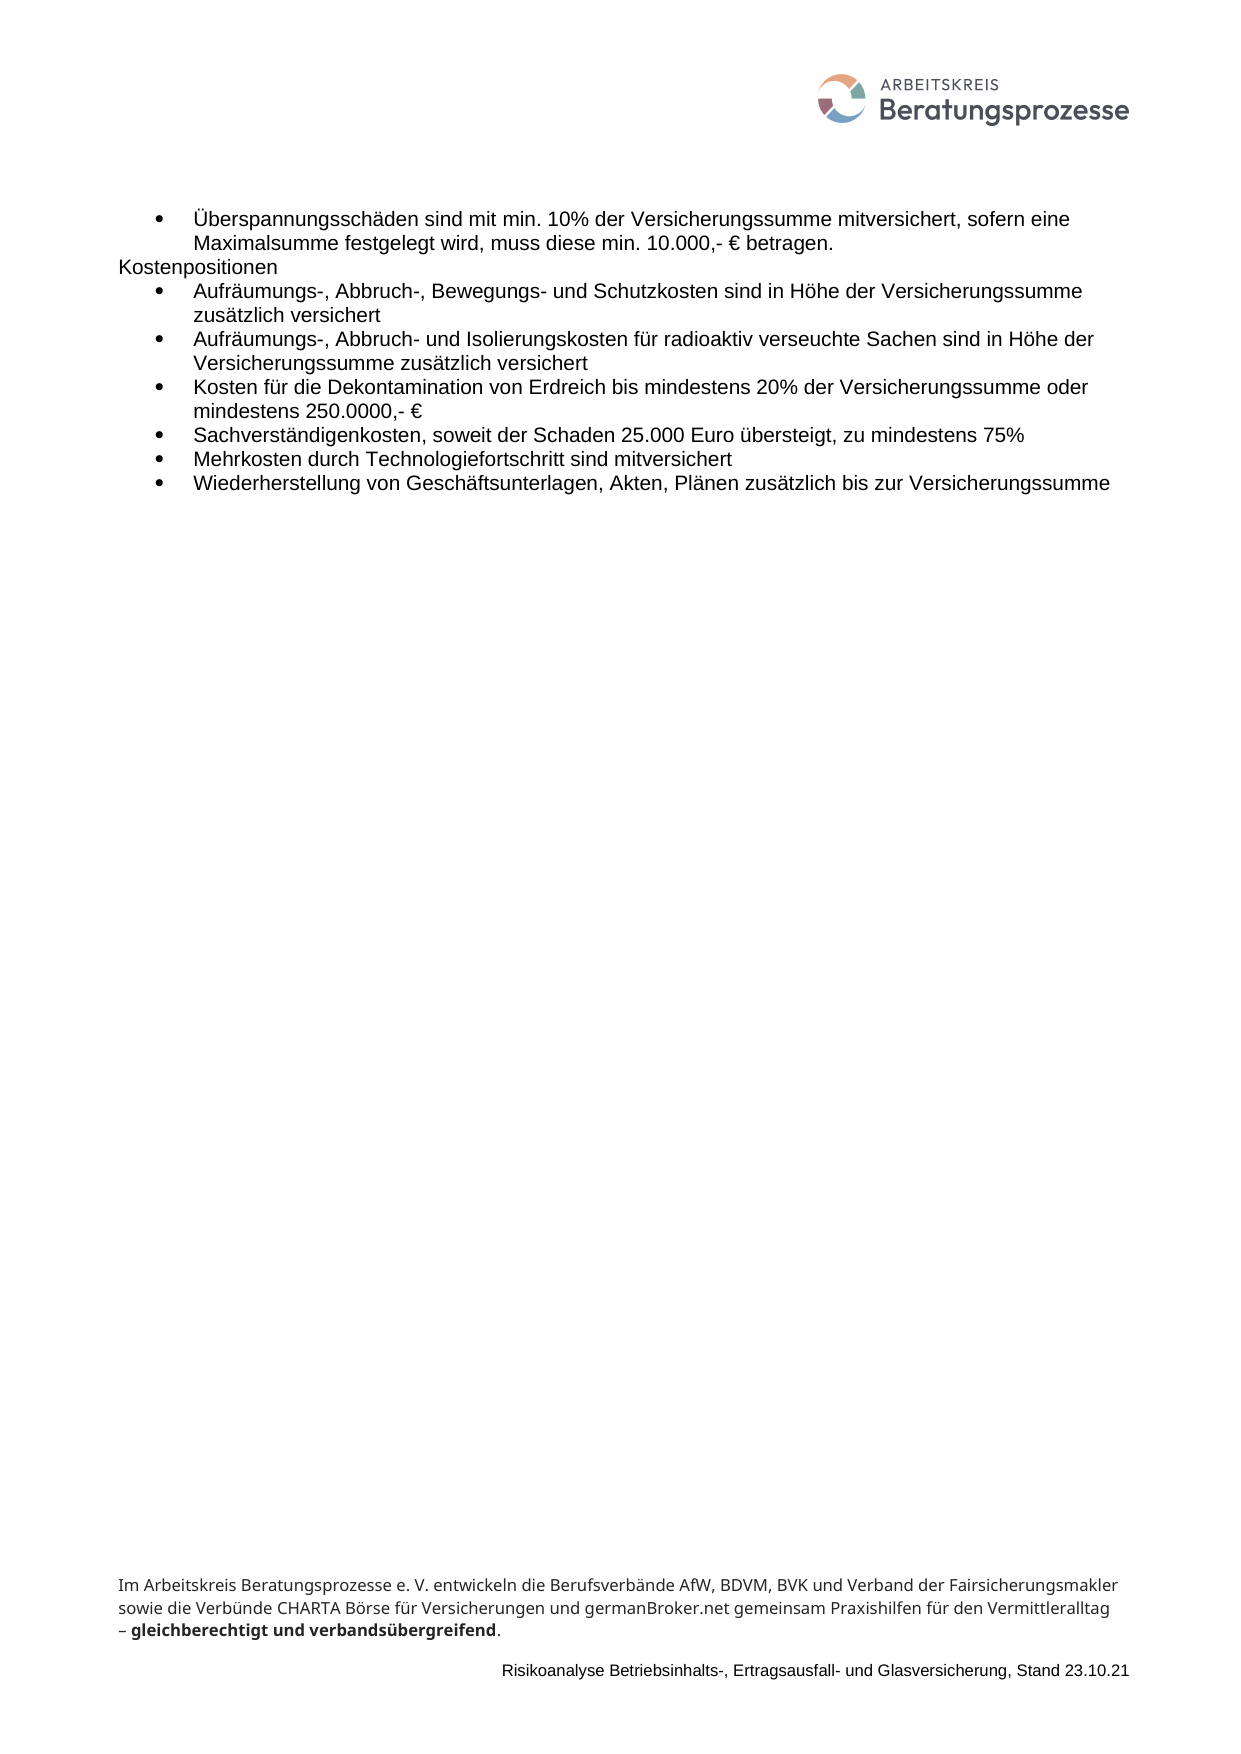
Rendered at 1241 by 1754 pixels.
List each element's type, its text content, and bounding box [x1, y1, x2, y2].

list Mehrkosten durch Technologiefortschritt sind mitversichert [156, 447, 1130, 471]
list Aufräumungs-, Abbruch- und Isolierungskosten für radioaktiv verseuchte Sachen sind in Höhe der Versicherungssumme zusätzlich versichert [156, 327, 1130, 375]
list Aufräumungs-, Abbruch-, Bewegungs- und Schutzkosten sind in Höhe der Versicherungssumme zusätzlich versichert [156, 279, 1130, 327]
list Kosten für die Dekontamination von Erdreich bis mindestens 20% der Versicherungssumme oder mindestens 250.0000,- € [156, 375, 1130, 423]
list Wiederherstellung von Geschäftsunterlagen, Akten, Plänen zusätzlich bis zur Versicherungssumme [156, 471, 1130, 495]
list Sachverständigenkosten, soweit der Schaden 25.000 Euro übersteigt, zu mindestens 75% [156, 423, 1130, 447]
text Kostenpositionen [118, 255, 1130, 279]
picture [817, 73, 1130, 127]
list Überspannungsschäden sind mit min. 10% der Versicherungssumme mitversichert, sofern eine Maximalsumme festgelegt wird, muss diese min. 10.000,- € betragen. [156, 207, 1130, 255]
